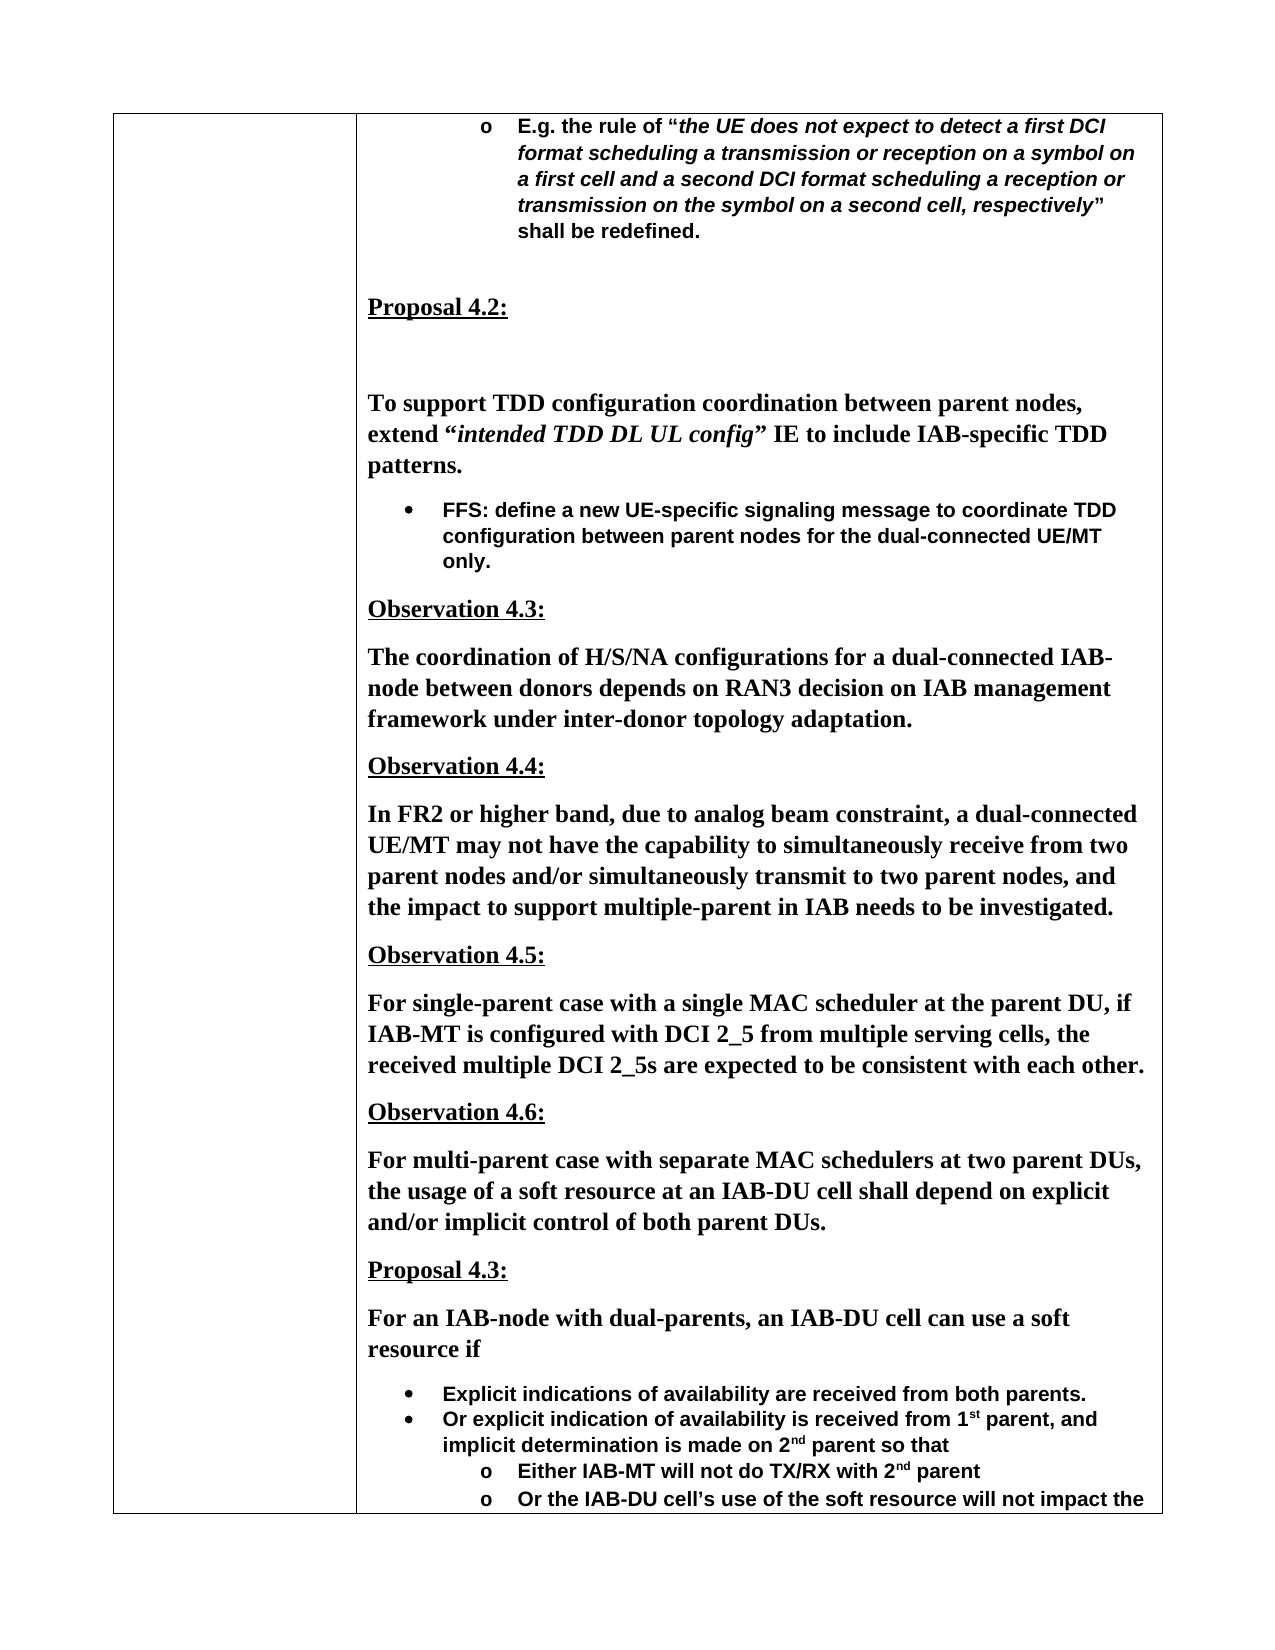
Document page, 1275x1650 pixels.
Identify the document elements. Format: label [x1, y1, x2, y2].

table_cell [114, 114, 356, 1513]
table_cell [357, 114, 1162, 1513]
